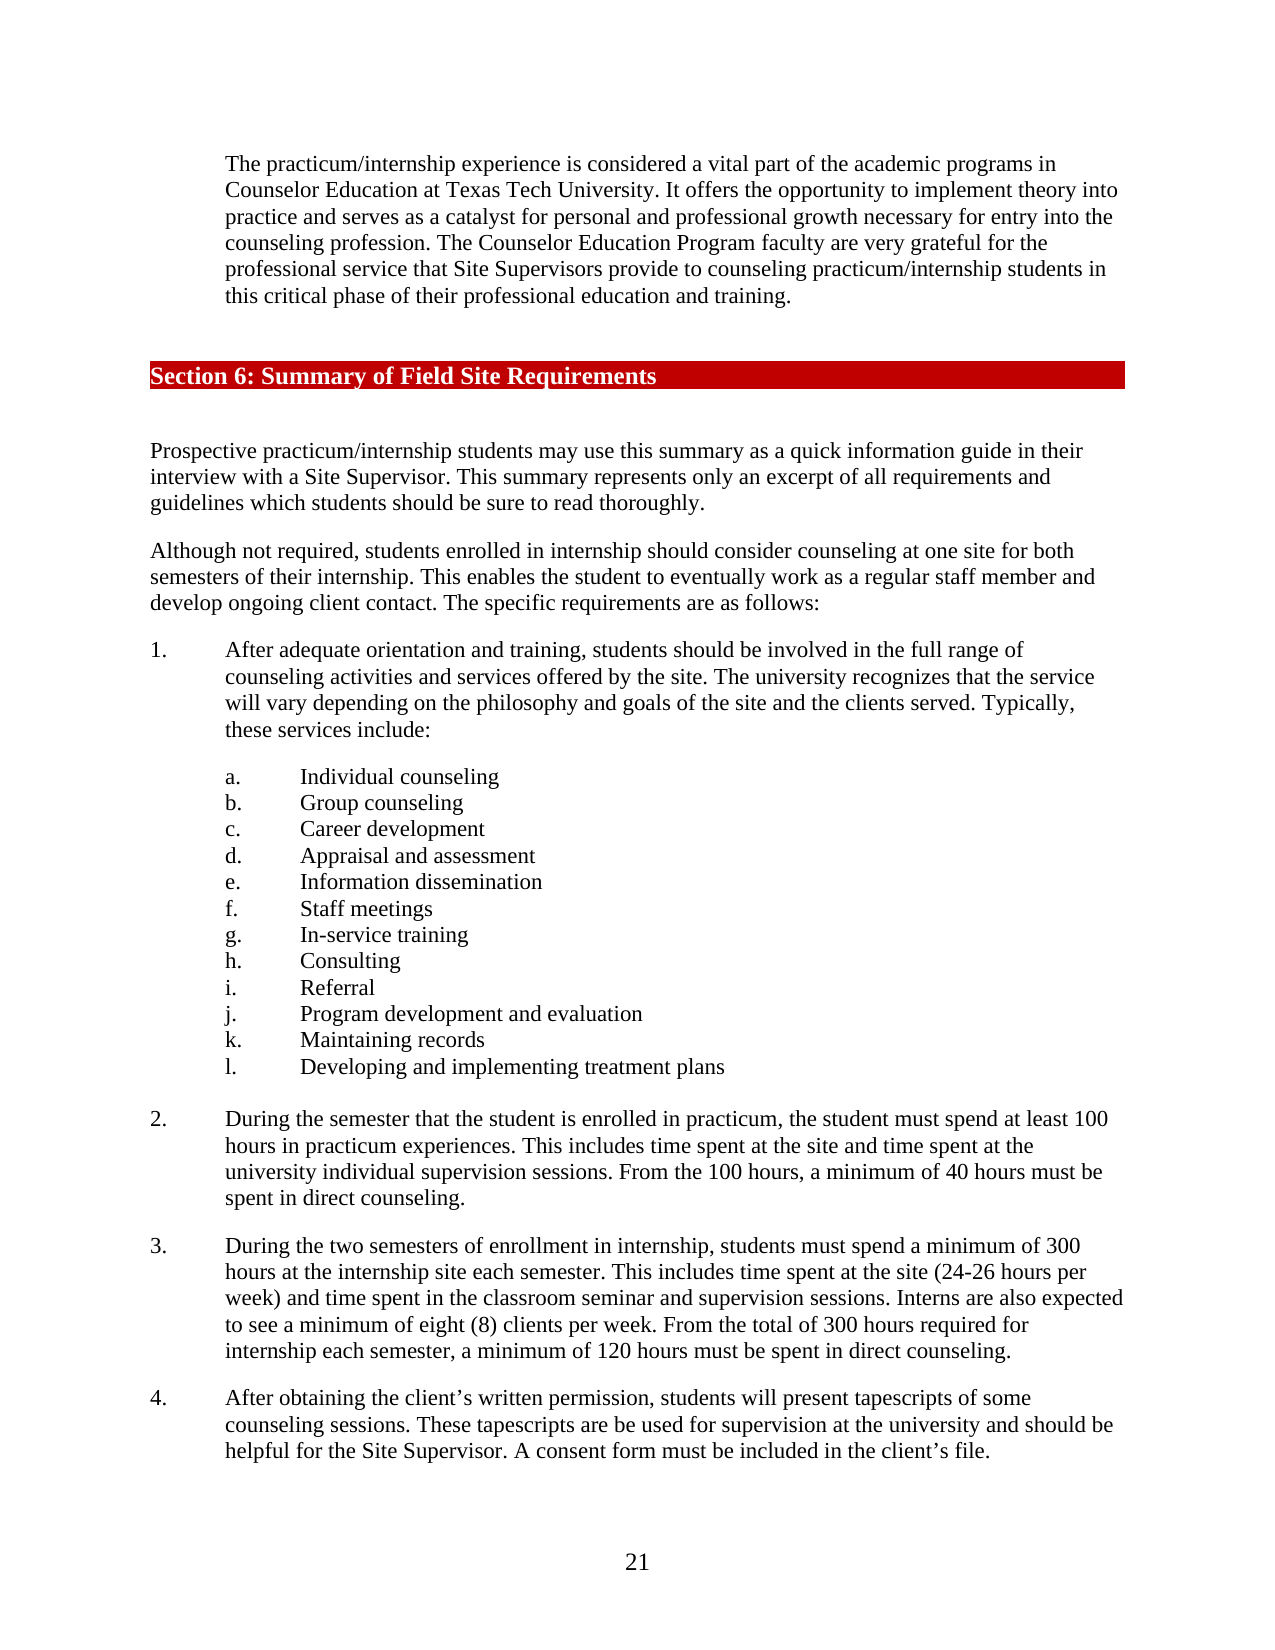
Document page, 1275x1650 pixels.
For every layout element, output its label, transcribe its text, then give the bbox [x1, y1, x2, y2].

text 4. After obtaining the client’s written permission, students will present tapescripts of some counseling sessions. These tapescripts are be used for supervision at the university and should be helpful for the Site Supervisor. A consent form must be included in the client’s file. [150, 1384, 1125, 1463]
subtitle Section 6: Summary of Field Site Requirements [150, 361, 1125, 389]
text Prospective practicum/internship students may use this summary as a quick information guide in their interview with a Site Supervisor. This summary represents only an excerpt of all requirements and guidelines which students should be sure to read thoroughly. [150, 437, 1125, 516]
text 1. After adequate orientation and training, students should be involved in the full range of counseling activities and services offered by the site. The university recognizes that the service will vary depending on the philosophy and goals of the site and the clients served. Typically, these services include: [150, 637, 1125, 742]
text 2. During the semester that the student is enrolled in practicum, the student must spend at least 100 hours in practicum experiences. This includes time spent at the site and time spent at the university individual supervision sessions. From the 100 hours, a minimum of 40 hours must be spent in direct counseling. [150, 1105, 1125, 1211]
text a. Individual counseling b. Group counseling c. Career development d. Appraisal and assessment e. Information dissemination f. Staff meetings g. In-service training h. Consulting i. Referral j. Program development and evaluation k. Maintaining records [150, 763, 1125, 1053]
text Although not required, students enrolled in internship should consider counseling at one site for both semesters of their internship. This enables the student to eventually work as a regular staff member and develop ongoing client contact. The specific requirements are as follows: [150, 537, 1125, 616]
text The practicum/internship experience is considered a vital part of the academic programs in Counselor Education at Texas Tech University. It offers the opportunity to implement theory into practice and serves as a catalyst for personal and professional growth necessary for entry into the counseling profession. The Counselor Education Program faculty are very grateful for the professional service that Site Supervisors provide to counseling practicum/internship students in this critical phase of their professional education and training. [150, 150, 1125, 308]
text l. Developing and implementing treatment plans [150, 1053, 1125, 1079]
text 3. During the two semesters of enrollment in internship, students must spend a minimum of 300 hours at the internship site each semester. This includes time spent at the site (24-26 hours per week) and time spent in the classroom seminar and supervision sessions. Interns are also expected to see a minimum of eight (8) clients per week. From the total of 300 hours required for internship each semester, a minimum of 120 hours must be spent in direct counseling. [150, 1232, 1125, 1363]
